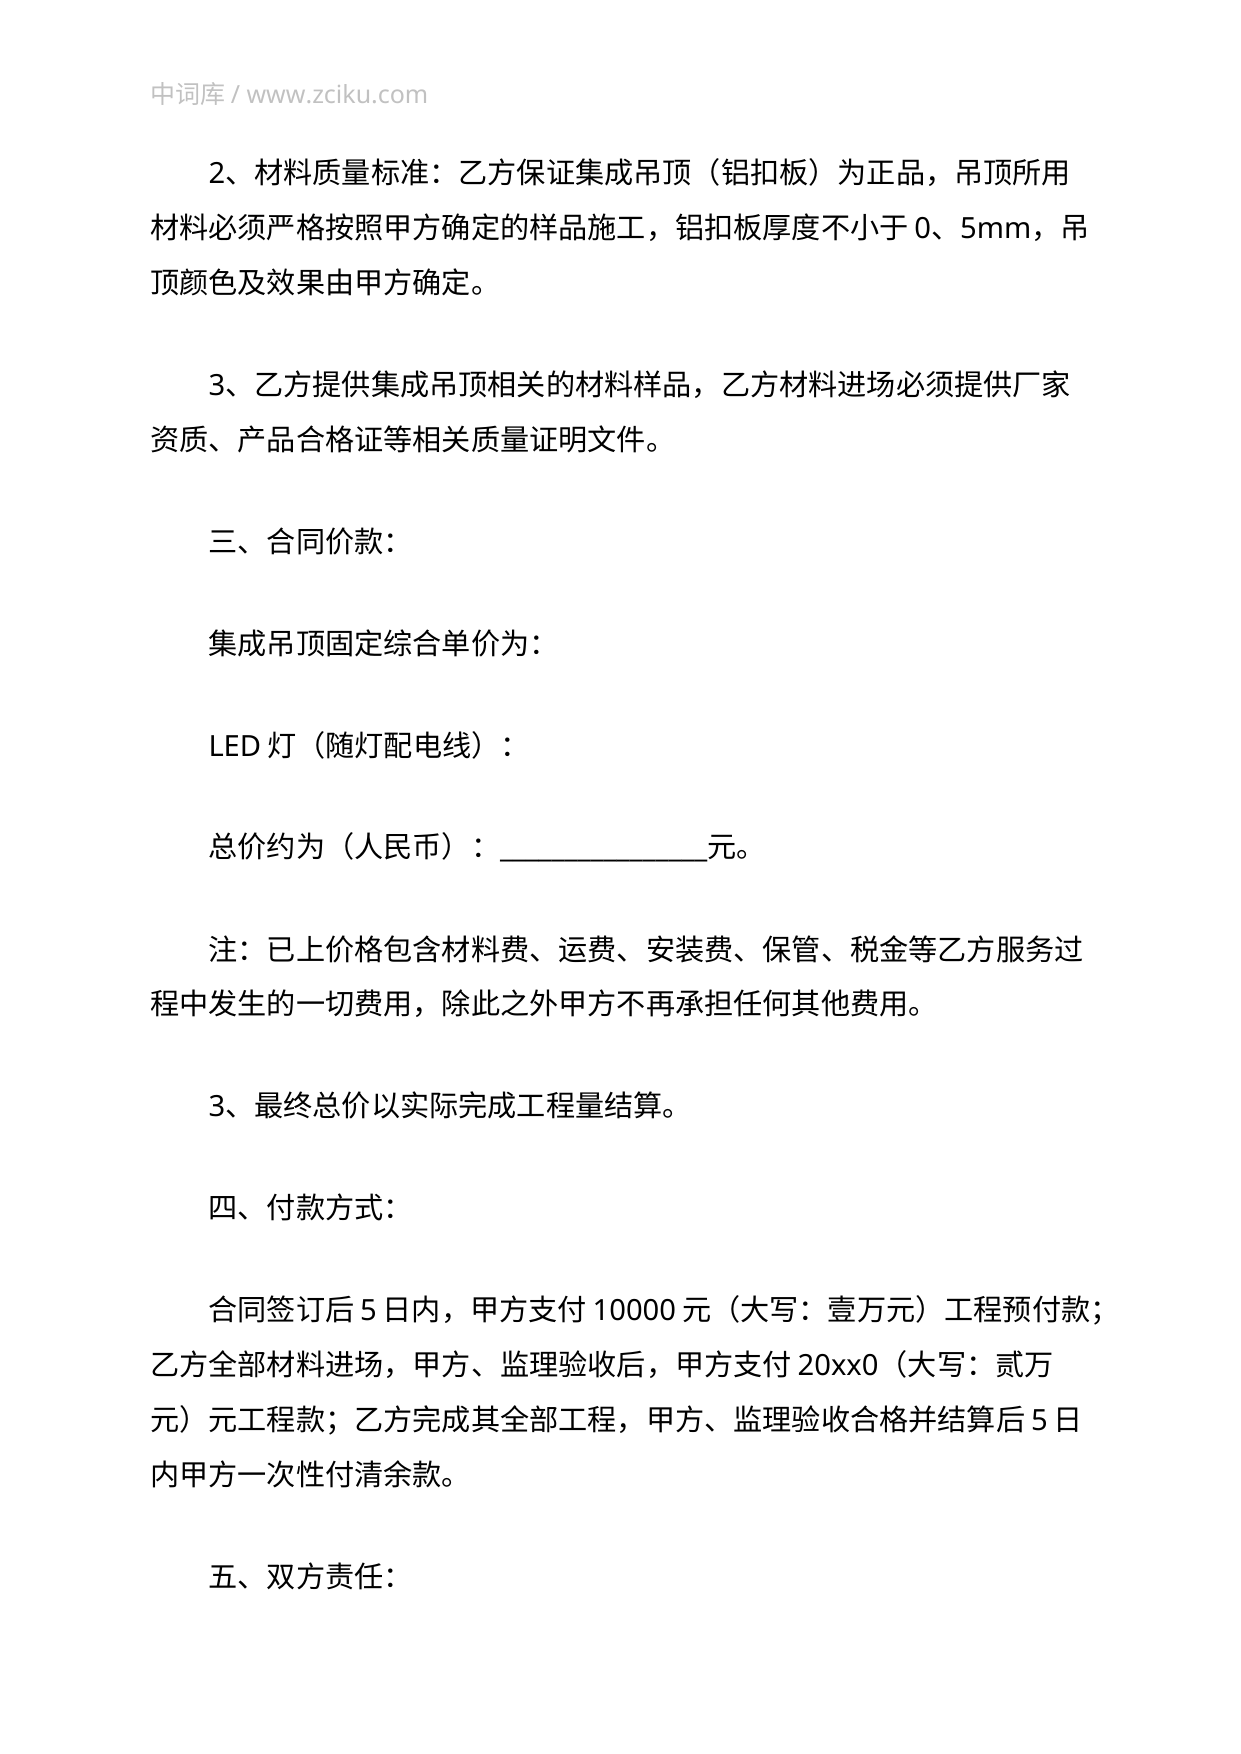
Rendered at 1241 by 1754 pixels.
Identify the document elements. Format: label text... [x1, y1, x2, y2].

text 三、合同价款： [150, 518, 1090, 561]
text 注：已上价格包含材料费、运费、安装费、保管、税金等乙方服务过程中发生的一切费用，除此之外甲方不再承担任何其他费用。 [150, 926, 1090, 1023]
text 五、双方责任： [150, 1553, 1090, 1596]
text 2、材料质量标准：乙方保证集成吊顶（铝扣板）为正品，吊顶所用材料必须严格按照甲方确定的样品施工，铝扣板厚度不小于0、5mm，吊顶颜色及效果由甲方确定。 [150, 150, 1090, 302]
text 总价约为（人民币）：________________元。 [150, 824, 1090, 866]
text 3、乙方提供集成吊顶相关的材料样品，乙方材料进场必须提供厂家资质、产品合格证等相关质量证明文件。 [150, 362, 1090, 459]
text LED灯（随灯配电线）： [150, 722, 1090, 764]
text 3、最终总价以实际完成工程量结算。 [150, 1083, 1090, 1125]
text 集成吊顶固定综合单价为： [150, 620, 1090, 663]
text 合同签订后5日内，甲方支付10000元（大写：壹万元）工程预付款；乙方全部材料进场，甲方、监理验收后，甲方支付20xx0（大写：贰万元）元工程款；乙方完成其全部工程，甲方、监理验收合格并结算后5日内甲方一次性付清余款。 [150, 1286, 1090, 1494]
text 四、付款方式： [150, 1185, 1090, 1227]
